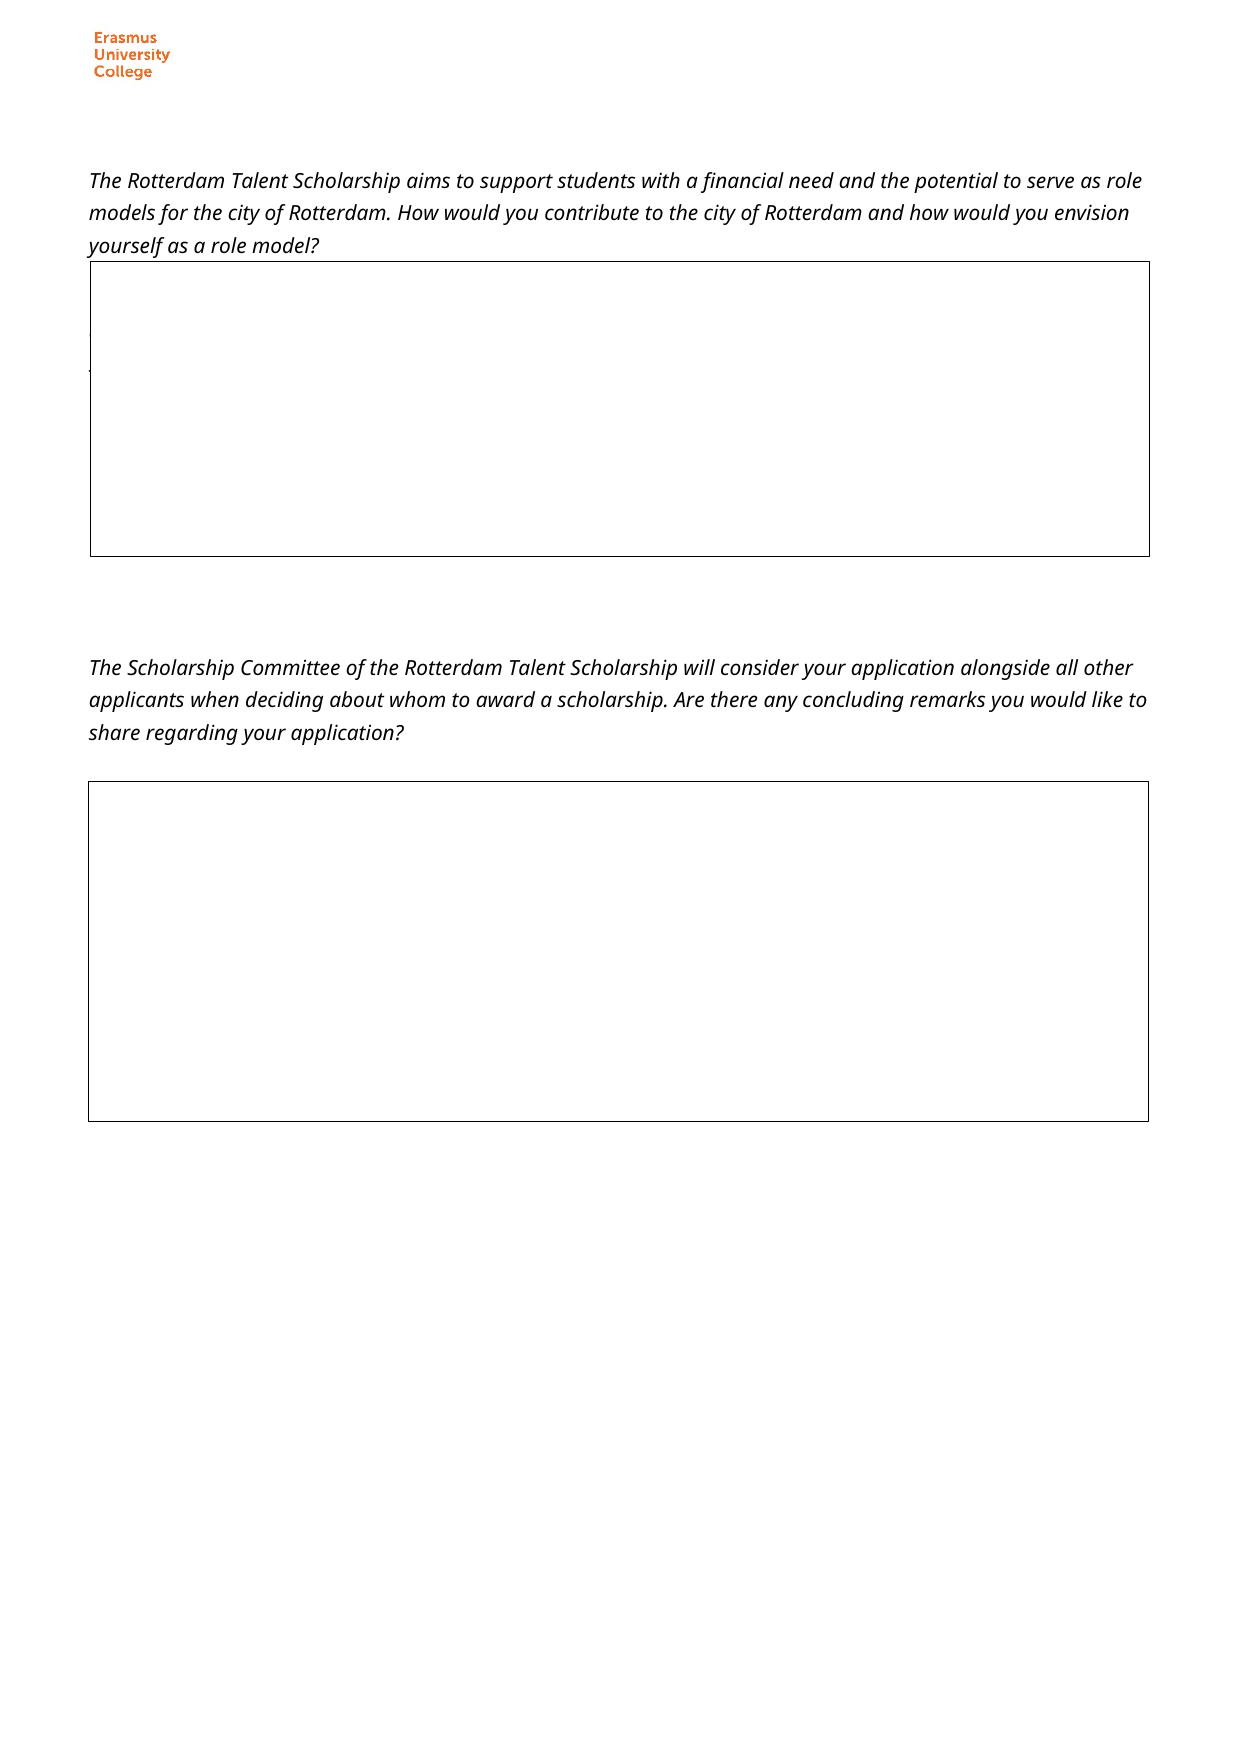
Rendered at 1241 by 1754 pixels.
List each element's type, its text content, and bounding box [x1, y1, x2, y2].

picture [52, 0, 224, 118]
text The Rotterdam Talent Scholarship aims to support students with a financial need and the potential to serve as role models for the city of Rotterdam. How would you contribute to the city of Rotterdam and how would you envision yourself as a role model? [89, 166, 1152, 259]
text The Scholarship Committee of the Rotterdam Talent Scholarship will consider your application alongside all other applicants when deciding about whom to award a scholarship. Are there any concluding remarks you would like to share regarding your application? [89, 653, 1152, 747]
